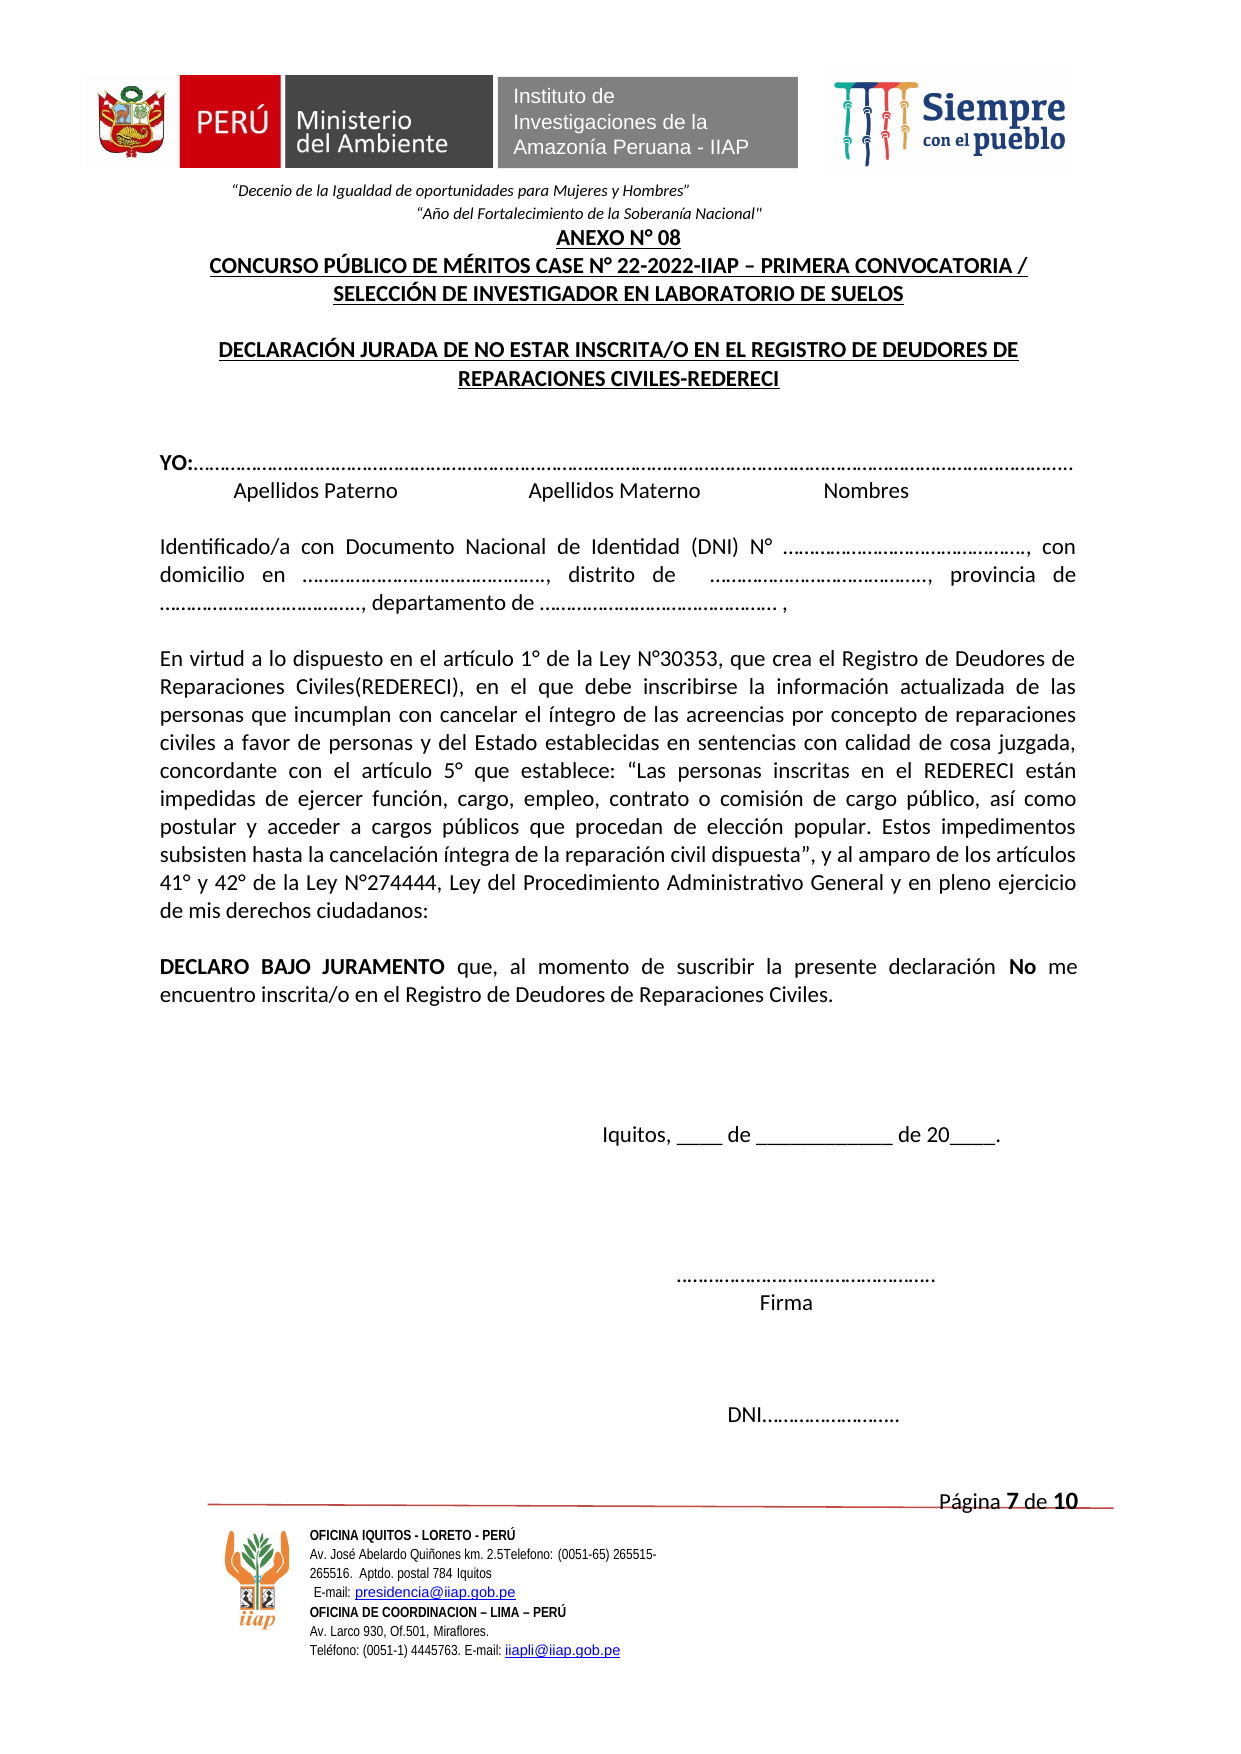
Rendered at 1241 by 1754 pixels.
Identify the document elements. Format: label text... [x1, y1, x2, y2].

picture [224, 1530, 290, 1630]
text DNI…………………….. [159, 1400, 1078, 1428]
text En virtud a lo dispuesto en el artículo 1° de la Ley N°30353, que crea el Registro de Deudores de Reparaciones Civiles(REDERECI), en el que debe inscribirse la información actualizada de las personas que incumplan con cancelar el íntegro de las acreencias por concepto de reparaciones civiles a favor de personas y del Estado establecidas en sentencias con calidad de cosa juzgada, concordante con el artículo 5° que establece: “Las personas inscritas en el REDERECI están impedidas de ejercer función, cargo, empleo, contrato o comisión de cargo público, así como postular y acceder a cargos públicos que procedan de elección popular. Estos impedimentos subsisten hasta la cancelación íntegra de la reparación civil dispuesta”, y al amparo de los artículos 41° y 42° de la Ley N°274444, Ley del Procedimiento Administrativo General y en pleno ejercicio de mis derechos ciudadanos: [159, 644, 1078, 924]
text DECLARO BAJO JURAMENTO que, al momento de suscribir la presente declaración No me encuentro inscrita/o en el Registro de Deudores de Reparaciones Civiles. [159, 952, 1078, 1008]
picture [85, 75, 493, 168]
text Identificado/a con Documento Nacional de Identidad (DNI) N° ………………………………………., con domicilio en ………………………………………., distrito de ………………………………….., provincia de ……………………………….., departamento de ……………………………………… , [159, 532, 1078, 616]
text ANEXO N° 08 [159, 223, 1078, 252]
text Iquitos, ____ de ____________ de 20____. [569, 1120, 1078, 1148]
text CONCURSO PÚBLICO DE MÉRITOS CASE N° 22-2022-IIAP – PRIMERA CONVOCATORIA / SELECCIÓN DE INVESTIGADOR EN LABORATORIO DE SUELOS [159, 252, 1078, 308]
text Apellidos Paterno Apellidos Materno Nombres [159, 476, 1078, 504]
picture [823, 64, 1074, 176]
text Firma [676, 1288, 1078, 1316]
text YO:………………………………………………………………………………………………………………………………………………….. [159, 448, 1078, 476]
text ..……………………………………….. [159, 1260, 1078, 1288]
text DECLARACIÓN JURADA DE NO ESTAR INSCRITA/O EN EL REGISTRO DE DEUDORES DE REPARACIONES CIVILES-REDERECI [159, 336, 1078, 392]
